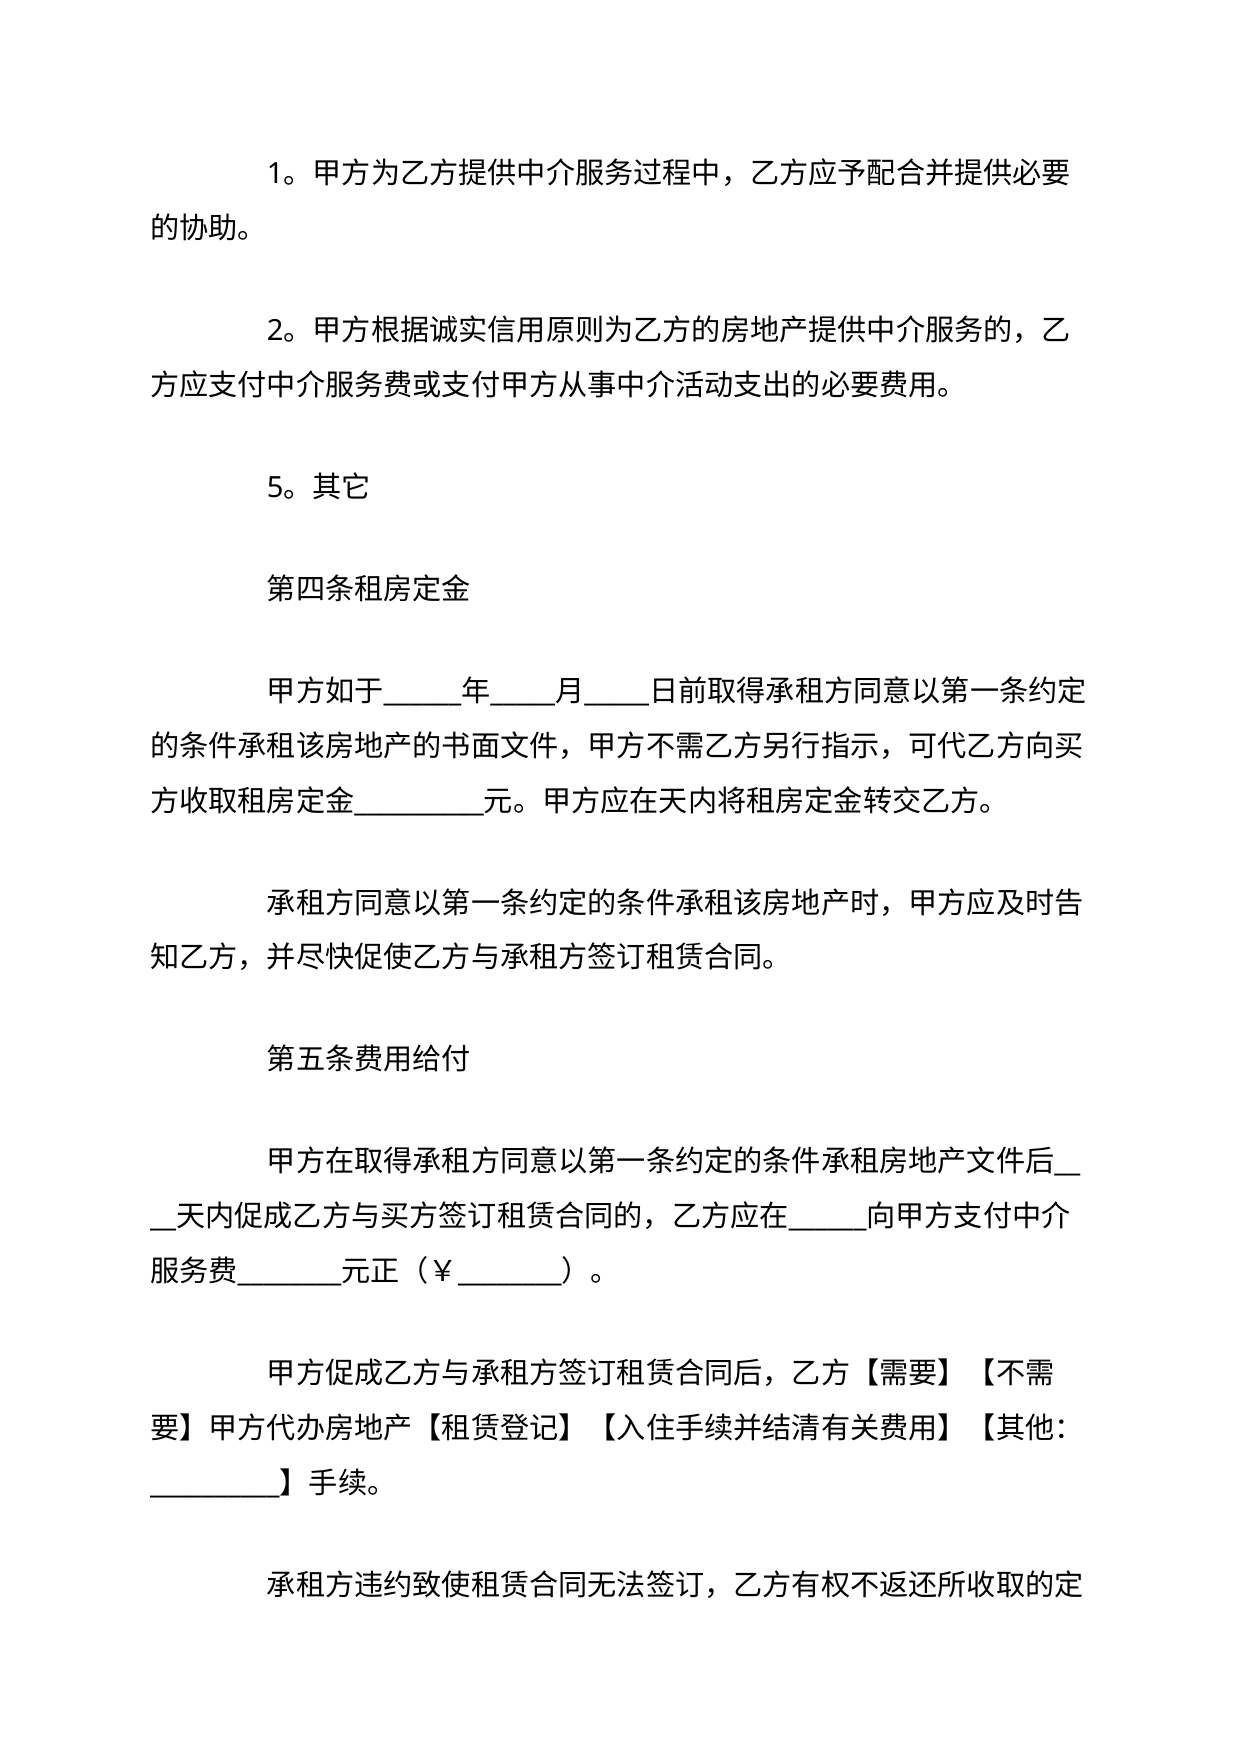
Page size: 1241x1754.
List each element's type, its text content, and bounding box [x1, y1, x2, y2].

text 甲方如于______年_____月_____日前取得承租方同意以第一条约定的条件承租该房地产的书面文件，甲方不需乙方另行指示，可代乙方向买方收取租房定金__________元。甲方应在天内将租房定金转交乙方。 [150, 667, 1090, 819]
text 第四条租房定金 [150, 566, 1090, 608]
text 甲方促成乙方与承租方签订租赁合同后，乙方【需要】【不需要】甲方代办房地产【租赁登记】【入住手续并结清有关费用】【其他：__________】手续。 [150, 1349, 1090, 1502]
text 承租方同意以第一条约定的条件承租该房地产时，甲方应及时告知乙方，并尽快促使乙方与承租方签订租赁合同。 [150, 879, 1090, 976]
text 2。甲方根据诚实信用原则为乙方的房地产提供中介服务的，乙方应支付中介服务费或支付甲方从事中介活动支出的必要费用。 [150, 307, 1090, 404]
text 甲方在取得承租方同意以第一条约定的条件承租房地产文件后____天内促成乙方与买方签订租赁合同的，乙方应在______向甲方支付中介服务费________元正（￥________）。 [150, 1138, 1090, 1290]
text 第五条费用给付 [150, 1036, 1090, 1078]
text 1。甲方为乙方提供中介服务过程中，乙方应予配合并提供必要的协助。 [150, 150, 1090, 247]
text 5。其它 [150, 463, 1090, 506]
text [150, 1561, 1090, 1604]
